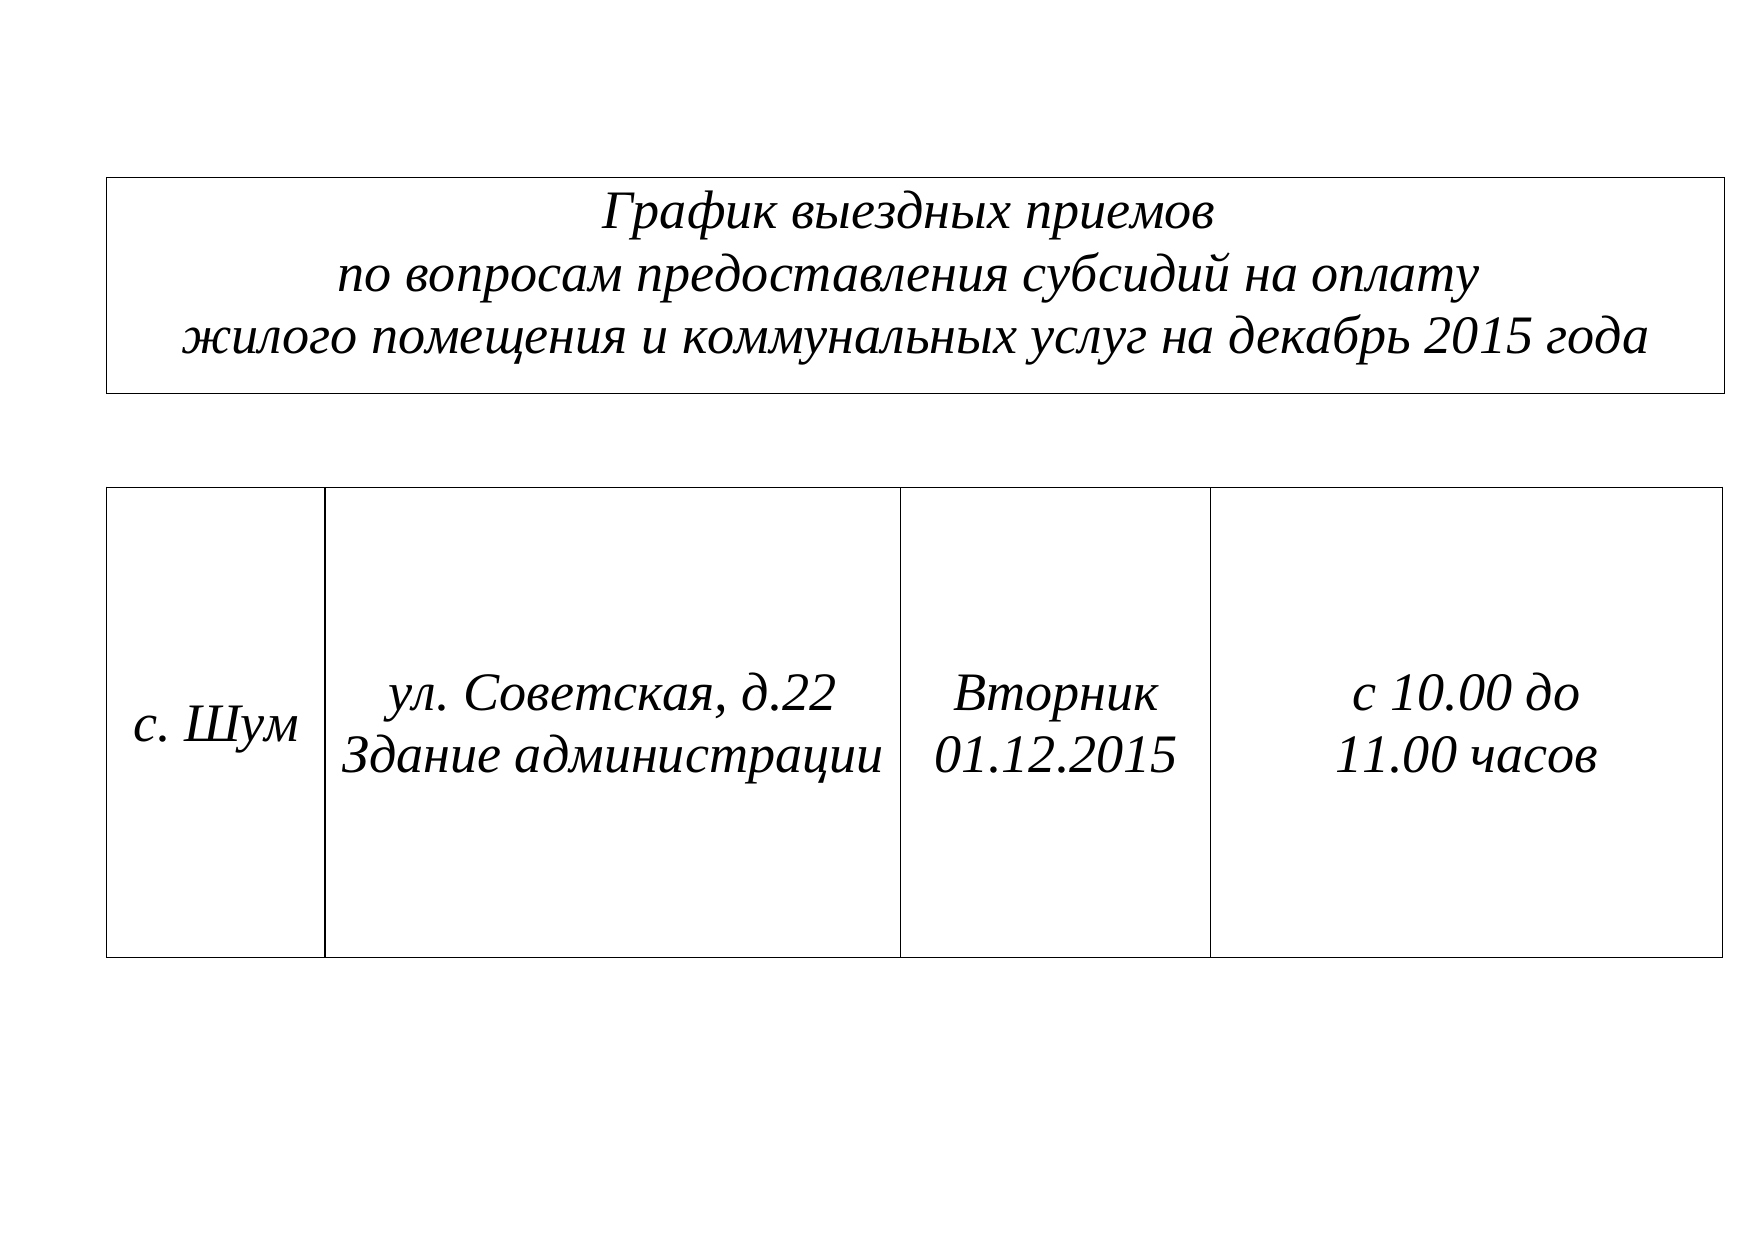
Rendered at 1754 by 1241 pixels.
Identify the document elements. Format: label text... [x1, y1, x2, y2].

table_header с 10.00 до 11.00 часов [1211, 488, 1722, 957]
table_header Вторник 01.12.2015 [901, 488, 1210, 957]
table_header ул. Советская, д.22 Здание администрации [326, 488, 900, 957]
table_header График выездных приемов по вопросам предоставления субсидий на оплату жилого помещения и коммунальных услуг на декабрь 2015 года [107, 178, 1724, 393]
table_header с. Шум [107, 488, 324, 957]
